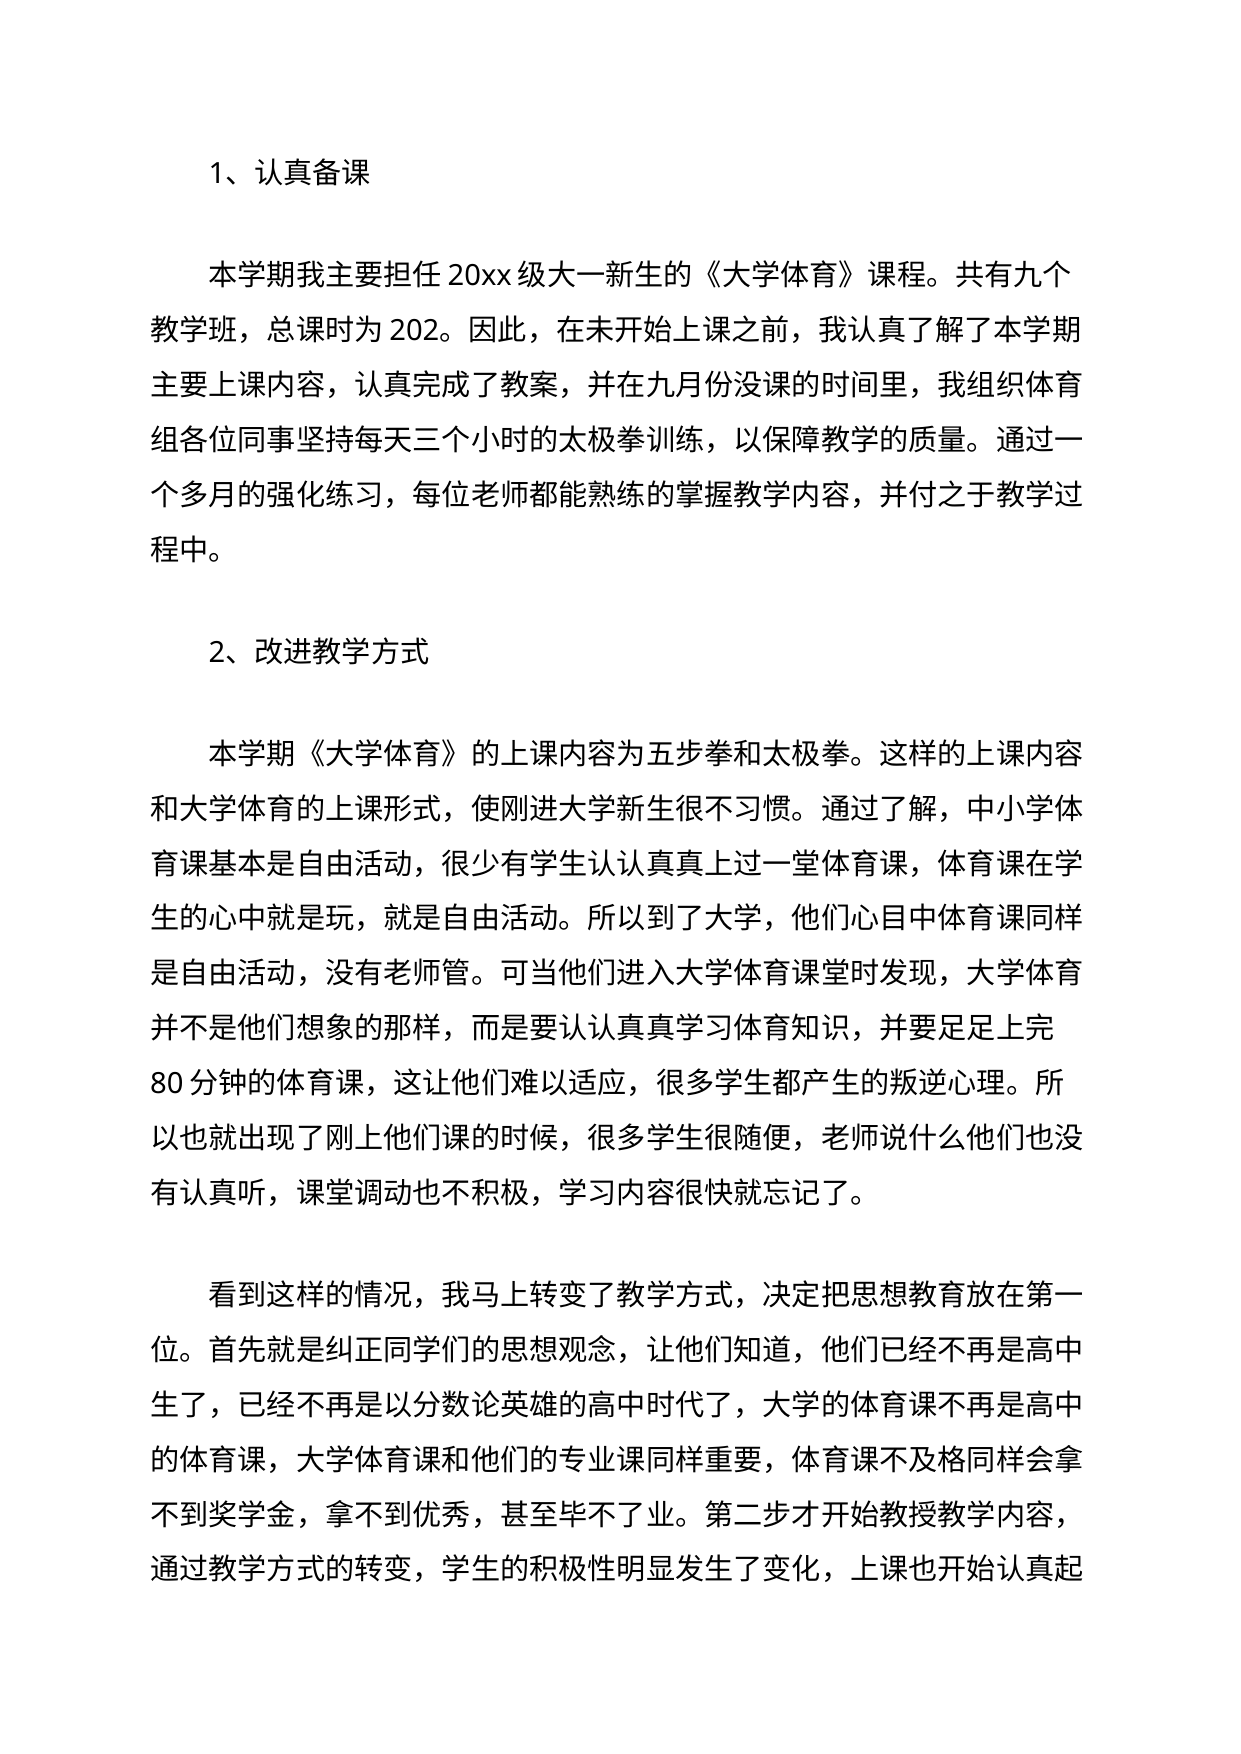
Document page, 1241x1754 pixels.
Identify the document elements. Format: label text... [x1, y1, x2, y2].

text 本学期《大学体育》的上课内容为五步拳和太极拳。这样的上课内容和大学体育的上课形式，使刚进大学新生很不习惯。通过了解，中小学体育课基本是自由活动，很少有学生认认真真上过一堂体育课，体育课在学生的心中就是玩，就是自由活动。所以到了大学，他们心目中体育课同样是自由活动，没有老师管。可当他们进入大学体育课堂时发现，大学体育并不是他们想象的那样，而是要认认真真学习体育知识，并要足足上完80分钟的体育课，这让他们难以适应，很多学生都产生的叛逆心理。所以也就出现了刚上他们课的时候，很多学生很随便，老师说什么他们也没有认真听，课堂调动也不积极，学习内容很快就忘记了。 [150, 730, 1090, 1212]
text 本学期我主要担任20xx级大一新生的《大学体育》课程。共有九个教学班，总课时为202。因此，在未开始上课之前，我认真了解了本学期主要上课内容，认真完成了教案，并在九月份没课的时间里，我组织体育组各位同事坚持每天三个小时的太极拳训练，以保障教学的质量。通过一个多月的强化练习，每位老师都能熟练的掌握教学内容，并付之于教学过程中。 [150, 252, 1090, 569]
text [150, 1271, 1090, 1588]
text 2、改进教学方式 [150, 628, 1090, 671]
text 1、认真备课 [150, 150, 1090, 192]
